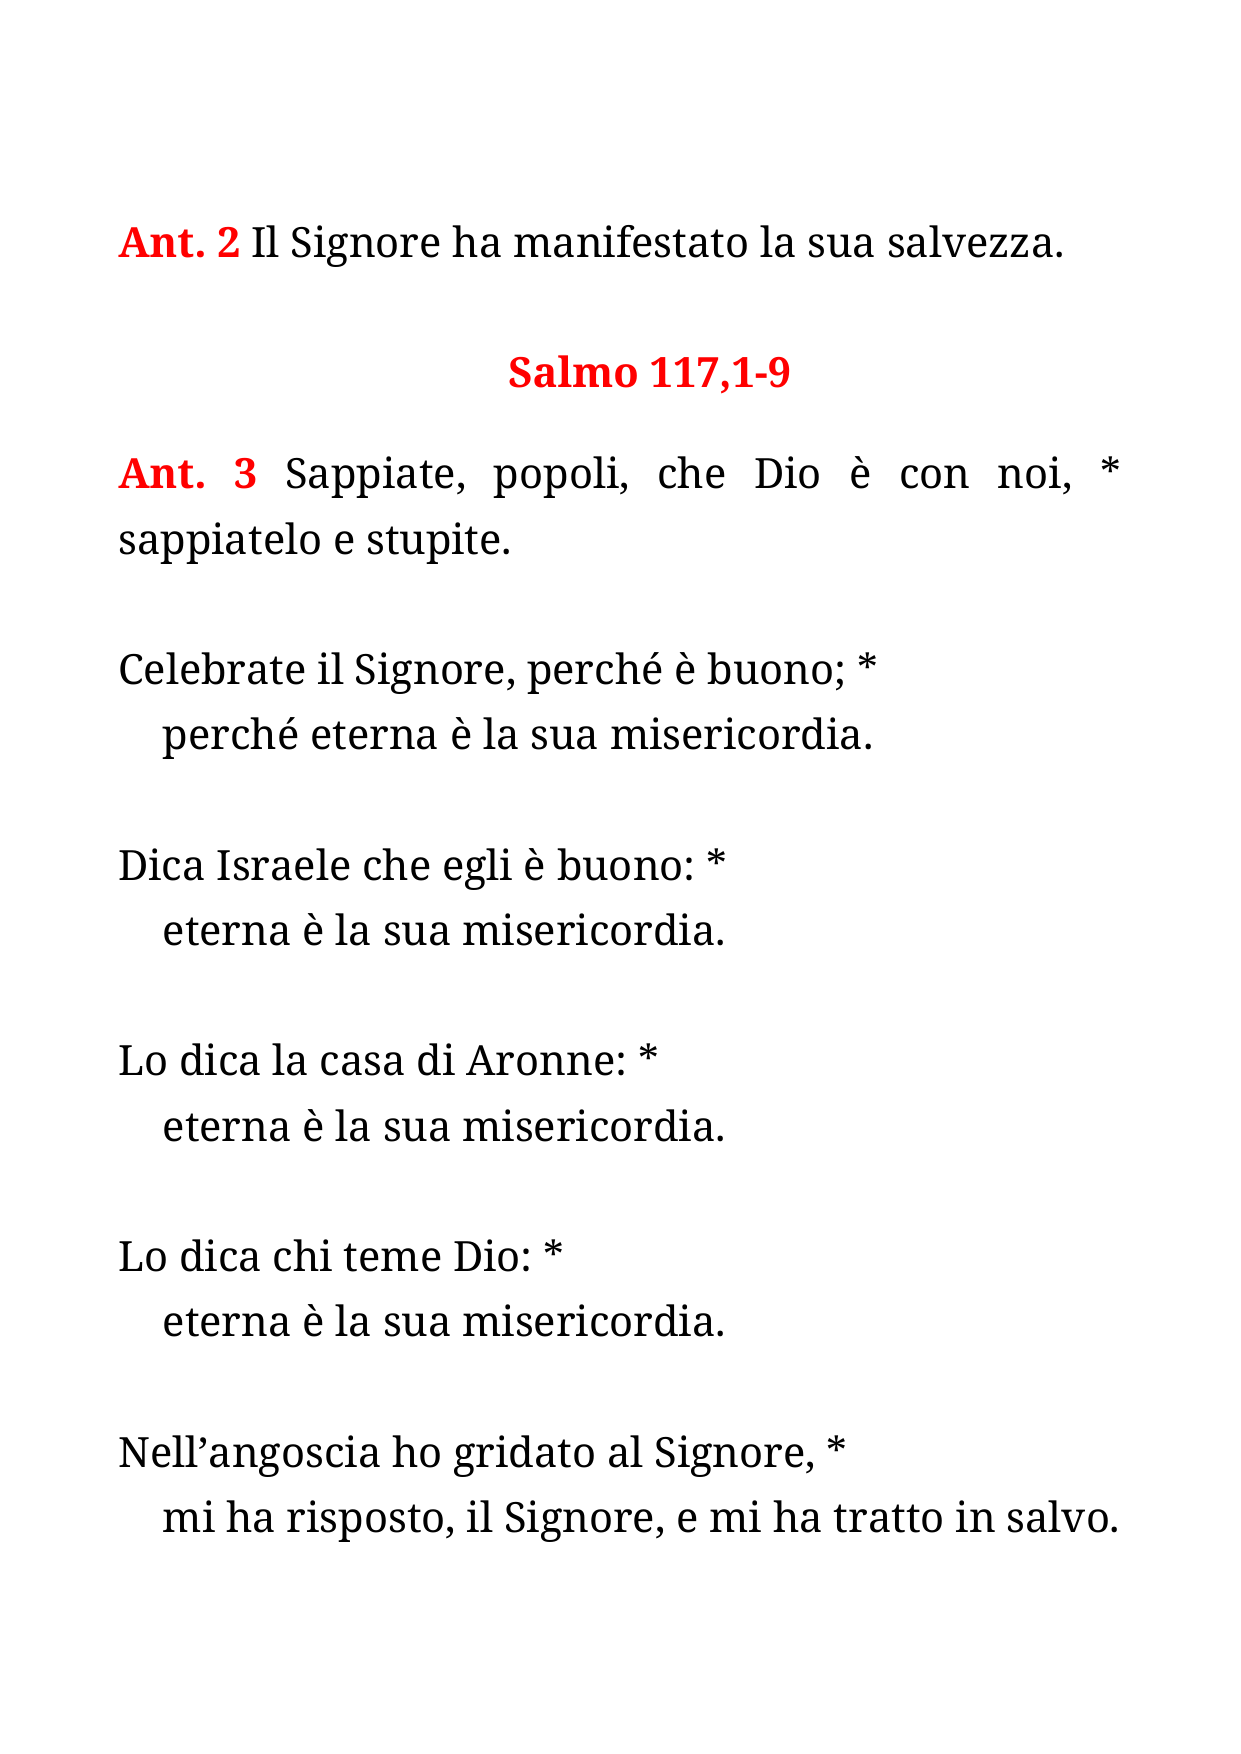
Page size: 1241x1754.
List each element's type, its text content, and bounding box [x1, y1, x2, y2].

text perché eterna è la sua misericordia. [118, 705, 1122, 762]
text Salmo 117,1-9 [118, 343, 1122, 400]
text Lo dica chi teme Dio: * [118, 1227, 1122, 1284]
text Lo dica la casa di Aronne: * [118, 1031, 1122, 1088]
text mi ha risposto, il Signore, e mi ha tratto in salvo. [118, 1488, 1122, 1544]
text Nell’angoscia ho gridato al Signore, * [118, 1422, 1122, 1479]
text eterna è la sua misericordia. [118, 1096, 1122, 1153]
text eterna è la sua misericordia. [118, 1292, 1122, 1349]
text eterna è la sua misericordia. [118, 901, 1122, 958]
text Ant. 3 Sappiate, popoli, che Dio è con noi, * sappiatelo e stupite. [118, 444, 1122, 566]
text Celebrate il Signore, perché è buono; * [118, 640, 1122, 697]
text Dica Israele che egli è buono: * [118, 836, 1122, 892]
text Ant. 2 Il Signore ha manifestato la sua salvezza. [118, 213, 1122, 269]
